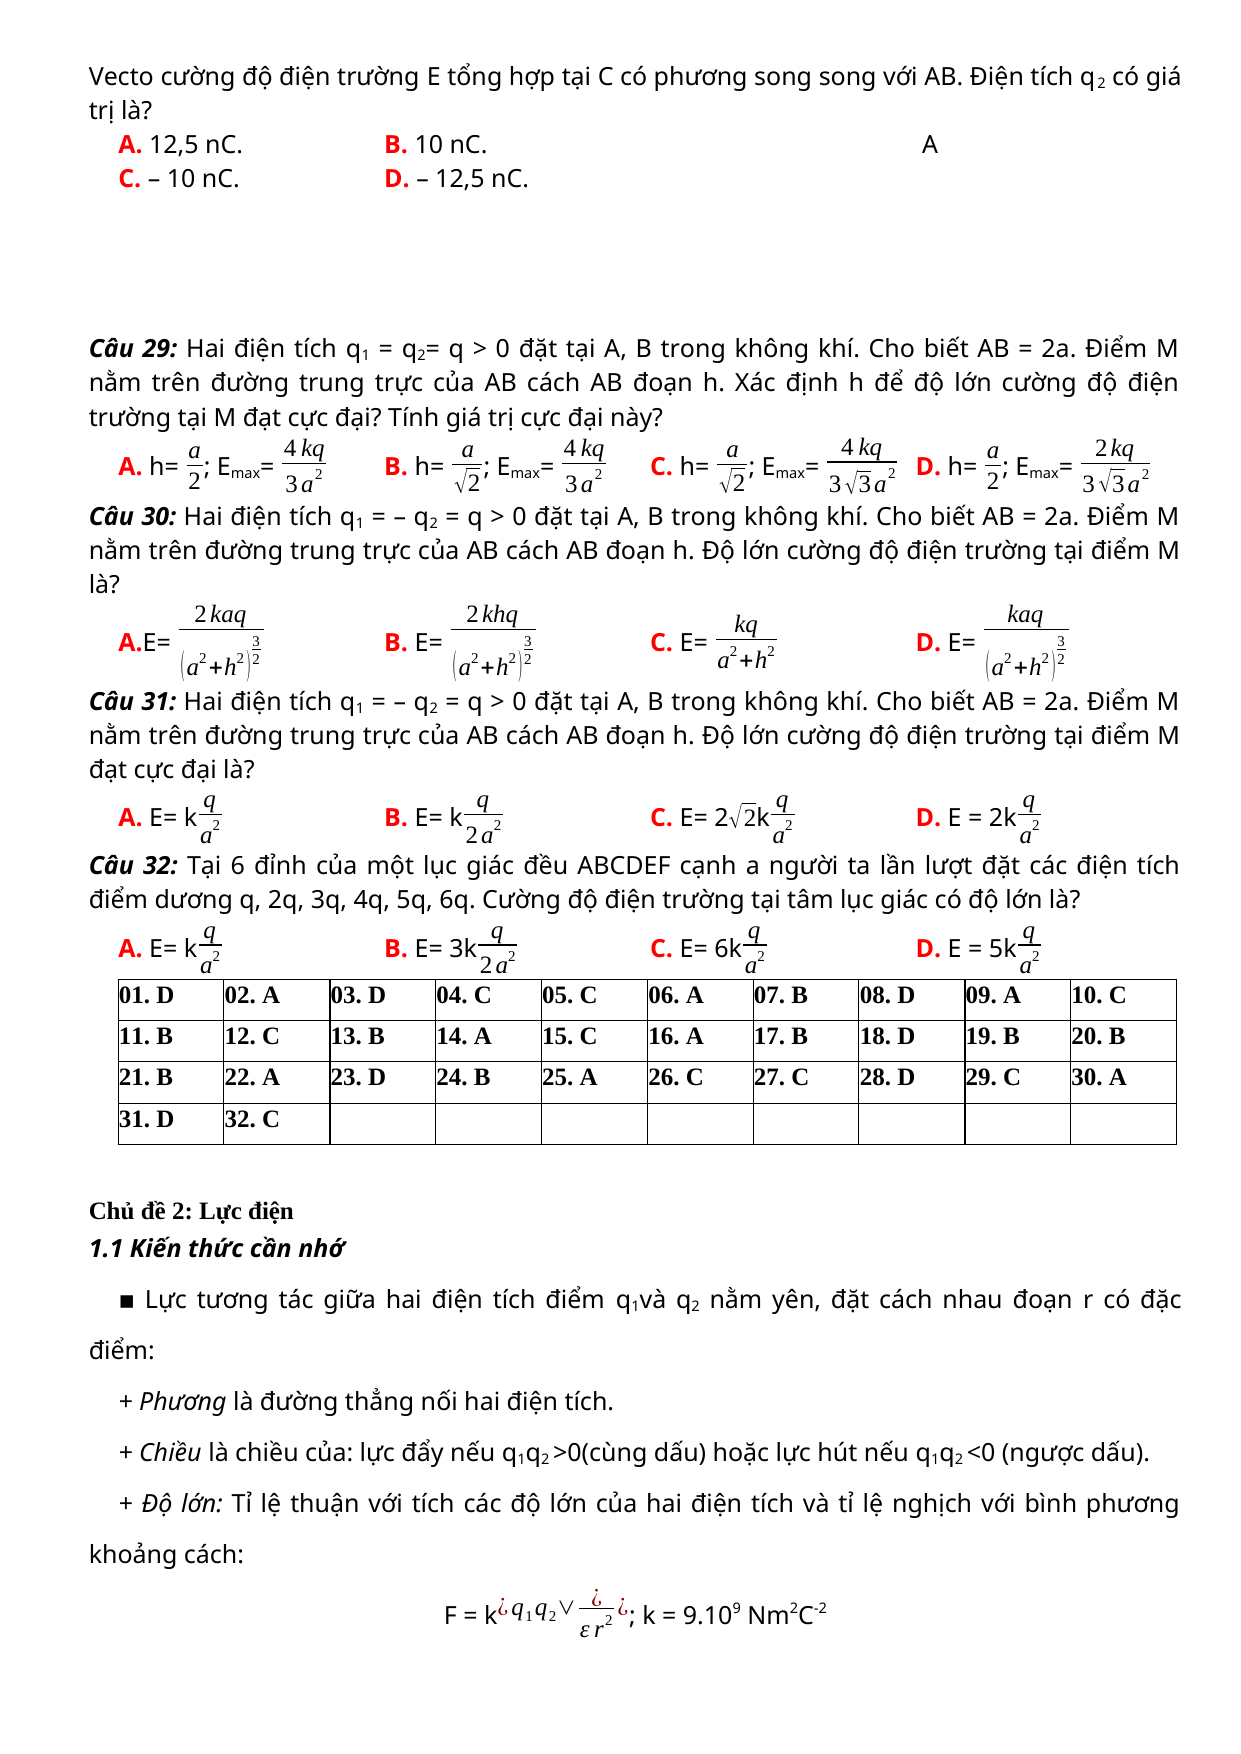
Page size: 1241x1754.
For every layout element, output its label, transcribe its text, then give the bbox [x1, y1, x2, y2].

text A. E= k B. E= k C. E= 2k D. E = 2k [88, 786, 1182, 848]
text 1.1 Kiến thức cần nhớ [88, 1230, 1182, 1264]
table_header 08. D [859, 980, 964, 1020]
table_cell [542, 1104, 647, 1144]
table_cell 11. B [119, 1021, 223, 1061]
table_cell 20. B [1071, 1021, 1176, 1061]
table_cell 22. A [224, 1062, 329, 1103]
text Câu 30: Hai điện tích q1 = – q2 = q > 0 đặt tại A, B trong không khí. Cho biết AB = 2a. Điểm M nằm trên đường trung trực của AB cách AB đoạn h. Độ lớn cường độ điện trường tại điểm M là? [88, 498, 1182, 601]
table_cell [331, 1104, 435, 1144]
table_cell 25. A [542, 1062, 647, 1103]
table_cell 32. C [224, 1104, 329, 1144]
table_cell 24. B [436, 1062, 541, 1103]
text A. 12,5 nC. B. 10 nC. A [88, 127, 1182, 161]
table_cell [966, 1104, 1070, 1144]
text Câu 32: Tại 6 đỉnh của một lục giác đều ABCDEF cạnh a người ta lần lượt đặt các điện tích điểm dương q, 2q, 3q, 4q, 5q, 6q. Cường độ điện trường tại tâm lục giác có độ lớn là? [88, 848, 1182, 916]
text A. E= k B. E= 3k C. E= 6k D. E = 5k [88, 916, 1182, 979]
text + Phương là đường thẳng nối hai điện tích. [88, 1383, 1182, 1417]
table_header 02. A [224, 980, 329, 1020]
table_cell 23. D [331, 1062, 435, 1103]
table_cell 31. D [119, 1104, 223, 1144]
table_header 09. A [966, 980, 1070, 1020]
table_cell [859, 1104, 964, 1144]
text + Độ lớn: Tỉ lệ thuận với tích các độ lớn của hai điện tích và tỉ lệ nghịch với bình phương khoảng cách: [88, 1485, 1182, 1571]
table_header 10. C [1071, 980, 1176, 1020]
table_header 01. D [119, 980, 223, 1020]
text + Chiều là chiều của: lực đẩy nếu q1q2 >0(cùng dấu) hoặc lực hút nếu q1q2 <0 (ngược dấu). [88, 1434, 1182, 1468]
table_cell 28. D [859, 1062, 964, 1103]
table_cell 29. C [966, 1062, 1070, 1103]
table_header 03. D [331, 980, 435, 1020]
table_cell [648, 1104, 753, 1144]
table_header 05. C [542, 980, 647, 1020]
table_cell 14. A [436, 1021, 541, 1061]
table_cell 27. C [754, 1062, 858, 1103]
table_cell 16. A [648, 1021, 753, 1061]
table_cell 30. A [1071, 1062, 1176, 1103]
text A. h= ; Emax= B. h= ; Emax= C. h= ; Emax= D. h= ; Emax= [88, 433, 1182, 498]
table_cell 26. C [648, 1062, 753, 1103]
table_cell 19. B [966, 1021, 1070, 1061]
table_header 04. C [436, 980, 541, 1020]
table_cell 13. B [331, 1021, 435, 1061]
text Câu 29: Hai điện tích q1 = q2= q > 0 đặt tại A, B trong không khí. Cho biết AB = 2a. Điểm M nằm trên đường trung trực của AB cách AB đoạn h. Xác định h để độ lớn cường độ điện trường tại M đạt cực đại? Tính giá trị cực đại này? [88, 331, 1182, 433]
table_cell [1071, 1104, 1176, 1144]
text ▪ Lực tương tác giữa hai điện tích điểm q1và q2 nằm yên, đặt cách nhau đoạn r có đặc điểm: [88, 1281, 1182, 1366]
table_cell 17. B [754, 1021, 858, 1061]
table_cell [754, 1104, 858, 1144]
table_cell 21. B [119, 1062, 223, 1103]
table_cell [436, 1104, 541, 1144]
table_cell 18. D [859, 1021, 964, 1061]
subtitle Chủ đề 2: Lực điện [88, 1196, 1138, 1225]
text C. – 10 nC. D. – 12,5 nC. [88, 161, 1182, 195]
text A.E= B. E= C. E= D. E= [88, 601, 1182, 683]
text Câu 31: Hai điện tích q1 = – q2 = q > 0 đặt tại A, B trong không khí. Cho biết AB = 2a. Điểm M nằm trên đường trung trực của AB cách AB đoạn h. Độ lớn cường độ điện trường tại điểm M đạt cực đại là? [88, 683, 1182, 786]
table_cell 15. C [542, 1021, 647, 1061]
table_cell 12. C [224, 1021, 329, 1061]
table_header 07. B [754, 980, 858, 1020]
text F = k; k = 9.109 Nm2C-2 [88, 1587, 1182, 1642]
table_header 06. A [648, 980, 753, 1020]
